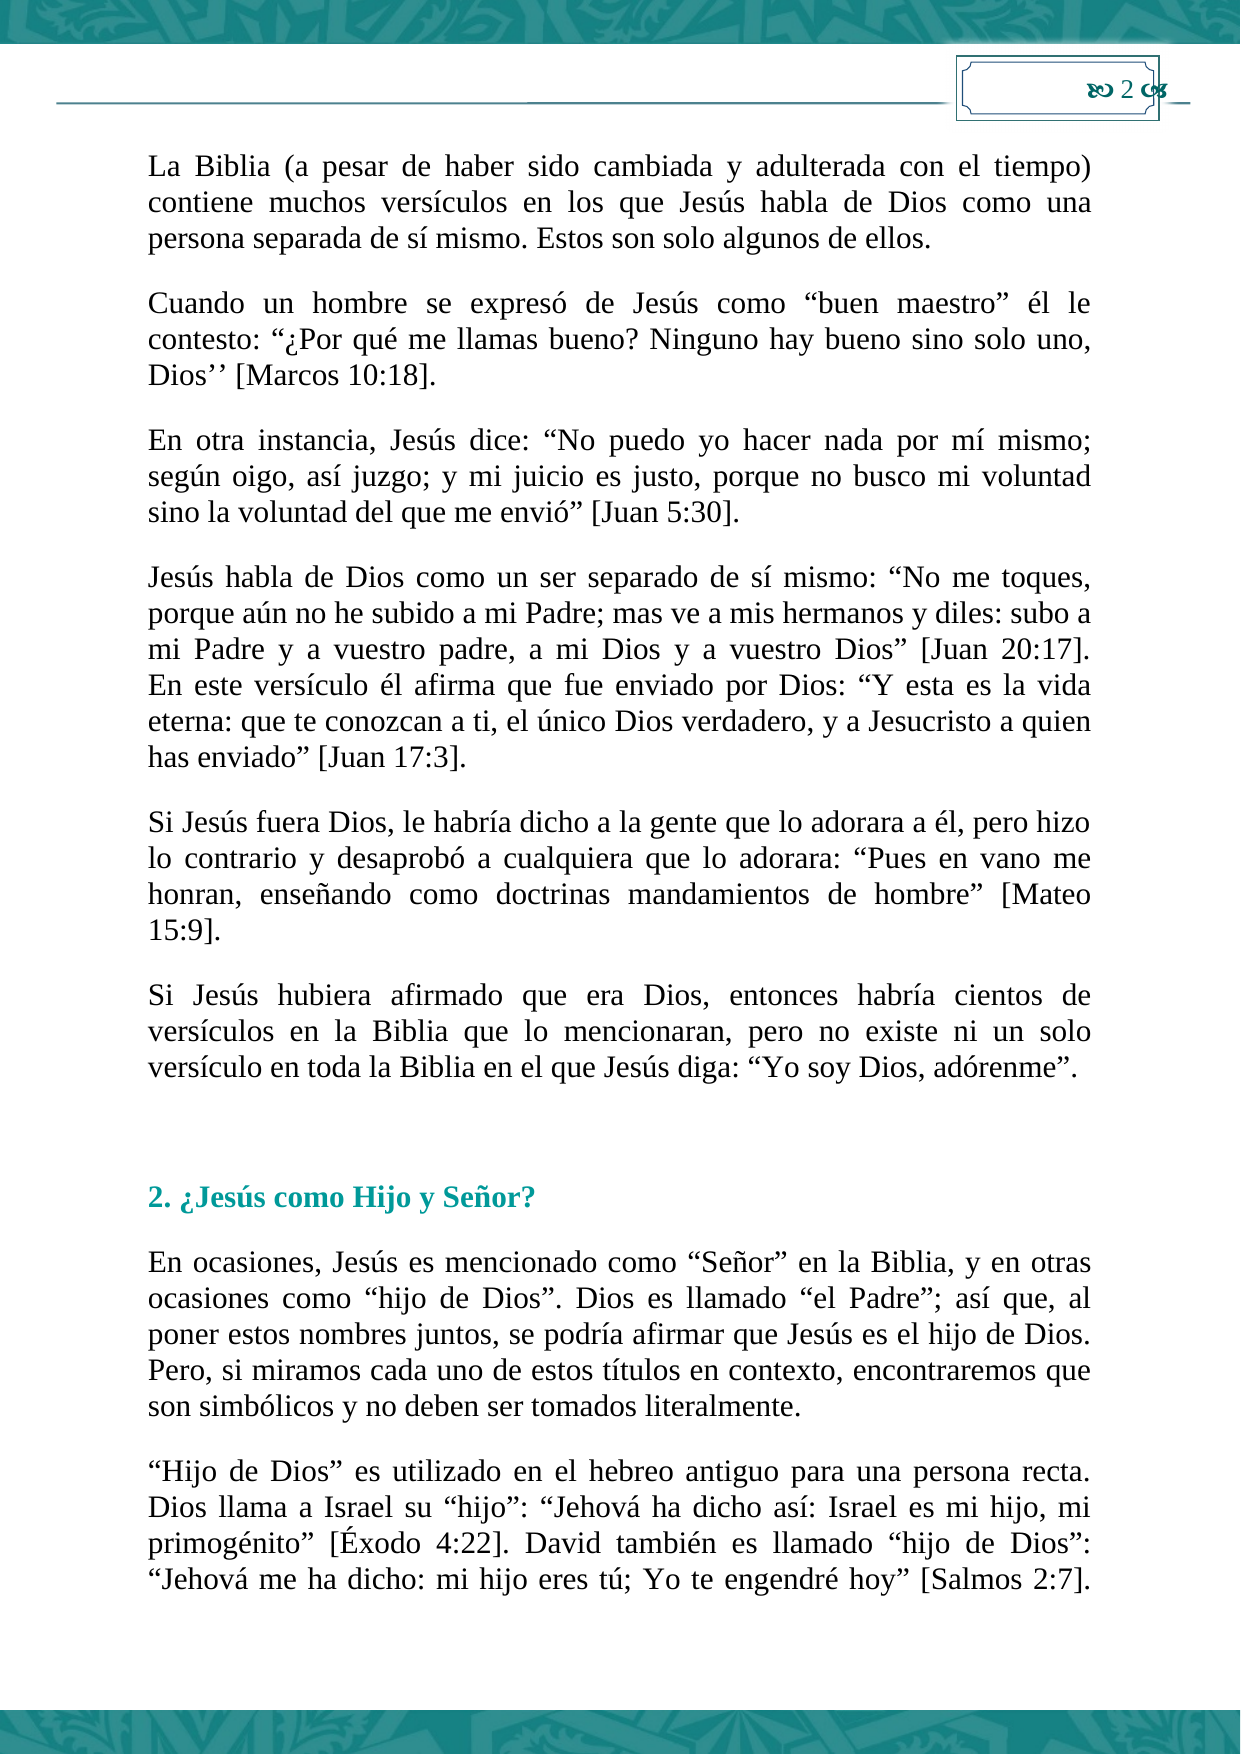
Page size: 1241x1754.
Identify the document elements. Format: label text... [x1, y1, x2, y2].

text 2. ¿Jesús como Hijo y Señor? [148, 1178, 1092, 1214]
picture [0, 0, 1240, 44]
picture [0, 1710, 1241, 1754]
text Cuando un hombre se expresó de Jesús como “buen maestro” él le contesto: “¿Por qué me llamas bueno? Ninguno hay bueno sino solo uno, Dios’’ [Marcos 10:18]. [148, 285, 1092, 392]
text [148, 1452, 1092, 1596]
text Si Jesús hubiera afirmado que era Dios, entonces habría cientos de versículos en la Biblia que lo mencionaran, pero no existe ni un solo versículo en toda la Biblia en el que Jesús diga: “Yo soy Dios, adórenme”. [148, 976, 1092, 1084]
text En ocasiones, Jesús es mencionado como “Señor” en la Biblia, y en otras ocasiones como “hijo de Dios”. Dios es llamado “el Padre”; así que, al poner estos nombres juntos, se podría afirmar que Jesús es el hijo de Dios. Pero, si miramos cada uno de estos títulos en contexto, encontraremos que son simbólicos y no deben ser tomados literalmente. [148, 1243, 1092, 1423]
text Jesús habla de Dios como un ser separado de sí mismo: “No me toques, porque aún no he subido a mi Padre; mas ve a mis hermanos y diles: subo a mi Padre y a vuestro padre, a mi Dios y a vuestro Dios” [Juan 20:17]. En este versículo él afirma que fue enviado por Dios: “Y esta es la vida eterna: que te conozcan a ti, el único Dios verdadero, y a Jesucristo a quien has enviado” [Juan 17:3]. [148, 559, 1092, 774]
text Si Jesús fuera Dios, le habría dicho a la gente que lo adorara a él, pero hizo lo contrario y desaprobó a cualquiera que lo adorara: “Pues en vano me honran, enseñando como doctrinas mandamientos de hombre” [Mateo 15:9]. [148, 803, 1092, 947]
text La Biblia (a pesar de haber sido cambiada y adulterada con el tiempo) contiene muchos versículos en los que Jesús habla de Dios como una persona separada de sí mismo. Estos son solo algunos de ellos. [148, 148, 1092, 256]
text En otra instancia, Jesús dice: “No puedo yo hacer nada por mí mismo; según oigo, así juzgo; y mi juicio es justo, porque no busco mi voluntad sino la voluntad del que me envió” [Juan 5:30]. [148, 422, 1092, 529]
